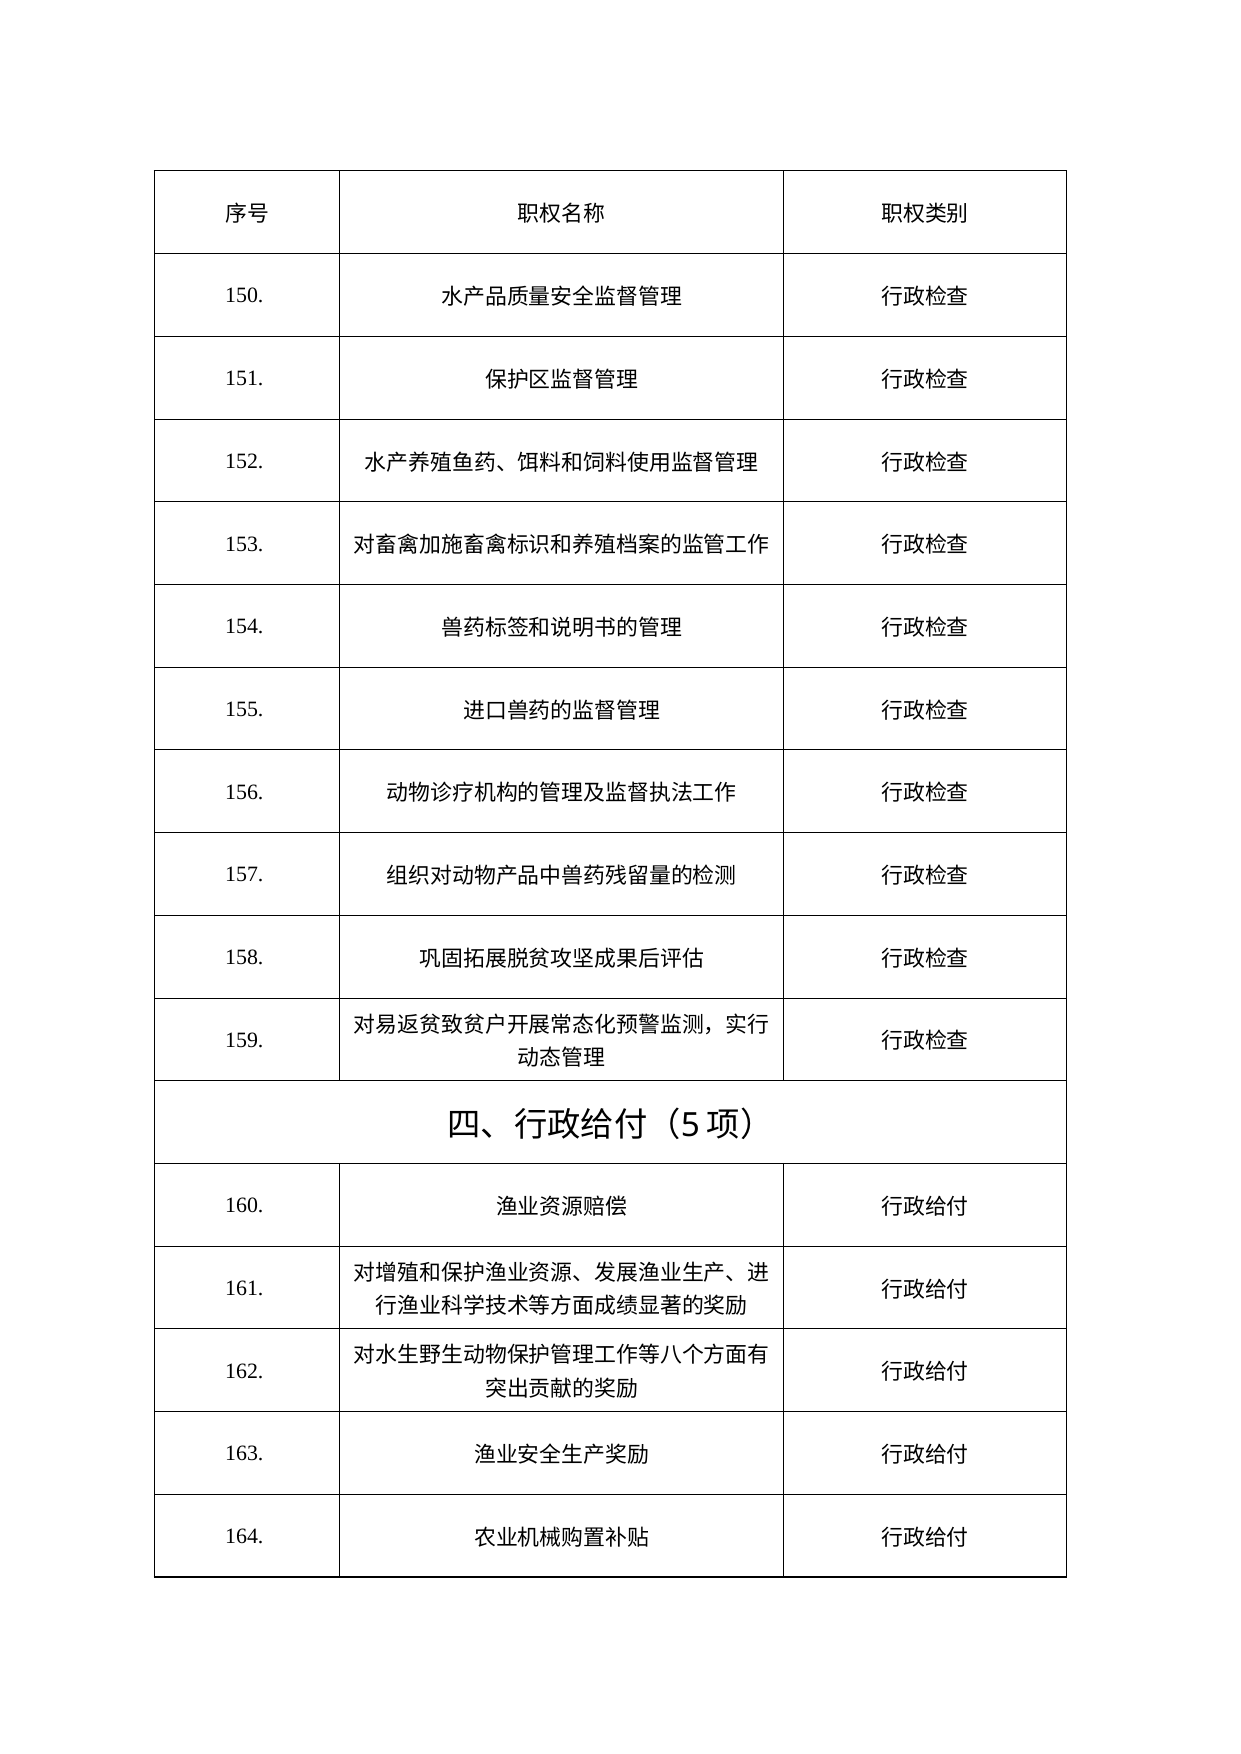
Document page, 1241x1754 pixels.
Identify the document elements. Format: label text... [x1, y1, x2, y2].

table_cell [155, 999, 339, 1080]
table_cell 行政检查 [784, 585, 1066, 667]
table_cell 行政检查 [784, 668, 1066, 749]
table_cell 行政给付 [784, 1164, 1066, 1246]
table_cell [155, 668, 339, 749]
table_cell 渔业安全生产奖励 [340, 1412, 783, 1494]
table_cell 行政检查 [784, 254, 1066, 336]
table_cell 保护区监督管理 [340, 337, 783, 418]
table_cell 巩固拓展脱贫攻坚成果后评估 [340, 916, 783, 997]
table_cell [155, 585, 339, 667]
table_cell [155, 916, 339, 997]
table_cell [155, 1247, 339, 1328]
table_cell 行政给付 [784, 1495, 1066, 1576]
table_cell 行政检查 [784, 916, 1066, 997]
table_cell 对增殖和保护渔业资源、发展渔业生产、进行渔业科学技术等方面成绩显著的奖励 [340, 1247, 783, 1328]
table_cell 行政检查 [784, 750, 1066, 832]
table_cell 对易返贫致贫户开展常态化预警监测，实行动态管理 [340, 999, 783, 1080]
table_cell [155, 420, 339, 501]
table_cell 四、行政给付（5项） [155, 1081, 1066, 1163]
table_cell 组织对动物产品中兽药残留量的检测 [340, 833, 783, 915]
table_header 职权类别 [784, 171, 1066, 253]
table_cell [155, 1329, 339, 1411]
table_cell 行政检查 [784, 502, 1066, 584]
table_cell 对水生野生动物保护管理工作等八个方面有突出贡献的奖励 [340, 1329, 783, 1411]
table_cell [155, 254, 339, 336]
table_cell 行政给付 [784, 1329, 1066, 1411]
table_cell 动物诊疗机构的管理及监督执法工作 [340, 750, 783, 832]
table_header 职权名称 [340, 171, 783, 253]
table_cell 行政给付 [784, 1247, 1066, 1328]
table_cell [155, 1412, 339, 1494]
table_cell [155, 1164, 339, 1246]
table_cell [155, 1495, 339, 1576]
table_cell 水产品质量安全监督管理 [340, 254, 783, 336]
table_cell [155, 750, 339, 832]
table_cell 渔业资源赔偿 [340, 1164, 783, 1246]
table_cell [155, 833, 339, 915]
table_cell [155, 502, 339, 584]
table_cell 行政检查 [784, 833, 1066, 915]
table_cell 进口兽药的监督管理 [340, 668, 783, 749]
table_cell 行政给付 [784, 1412, 1066, 1494]
table_cell 行政检查 [784, 420, 1066, 501]
table_cell 水产养殖鱼药、饵料和饲料使用监督管理 [340, 420, 783, 501]
table_cell 对畜禽加施畜禽标识和养殖档案的监管工作 [340, 502, 783, 584]
table_cell 行政检查 [784, 999, 1066, 1080]
table_header 序号 [155, 171, 339, 253]
table_cell 农业机械购置补贴 [340, 1495, 783, 1576]
table_cell 兽药标签和说明书的管理 [340, 585, 783, 667]
table_cell [155, 337, 339, 418]
table_cell 行政检查 [784, 337, 1066, 418]
